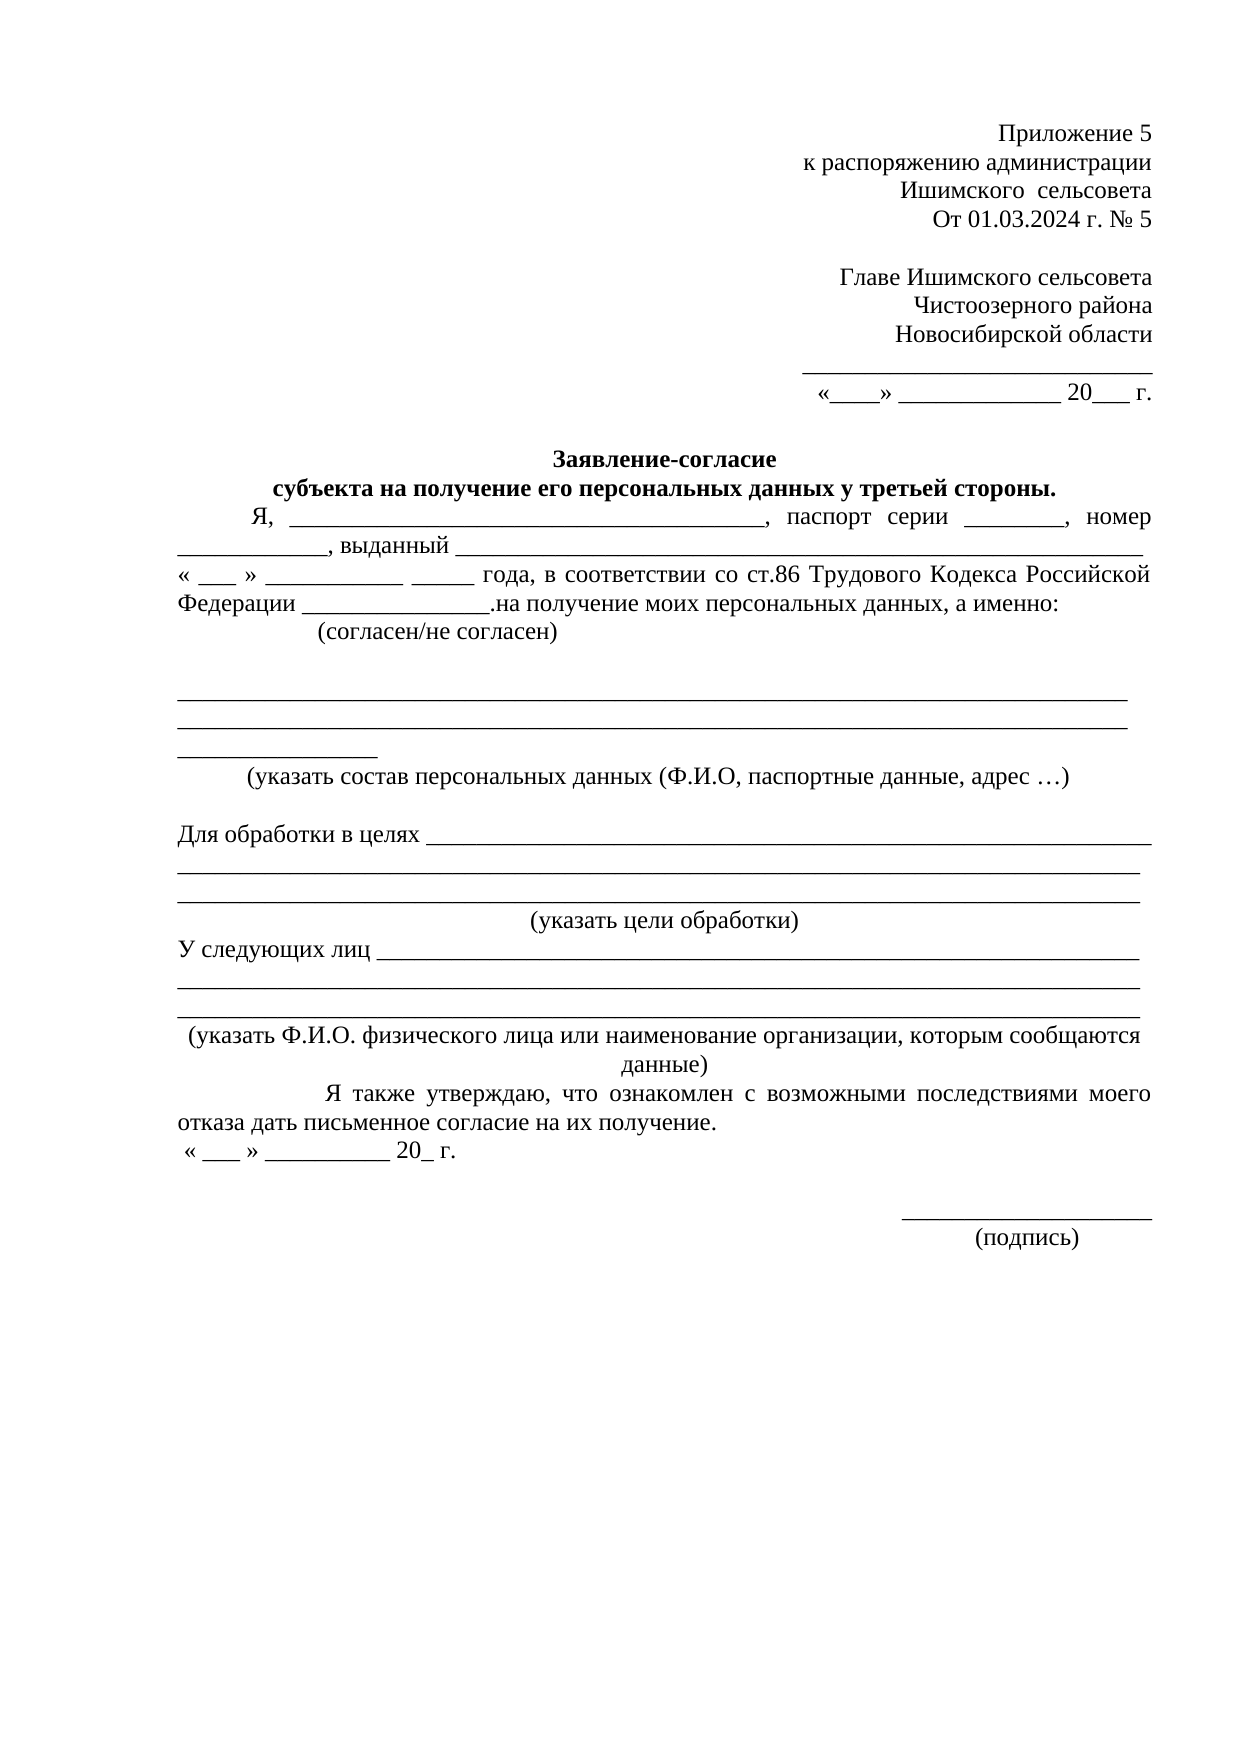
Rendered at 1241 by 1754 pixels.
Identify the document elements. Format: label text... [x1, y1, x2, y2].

text ____________________ [177, 1194, 1152, 1222]
text __________________________________________________________________________________________________________________________________________________________ [177, 963, 1152, 1020]
text Я, ______________________________________, паспорт серии ________, номер ____________, выданный _______________________________________________________ « ___ » ___________ _____ года, в соответствии со ст.86 Трудового Кодекса Российской Федерации _______________.на получение моих персональных данных, а именно: [177, 501, 1152, 616]
text У следующих лиц _____________________________________________________________ [177, 934, 1152, 963]
text (указать цели обработки) [177, 905, 1152, 934]
text ____________________________ [177, 348, 1152, 377]
text субъекта на получение его персональных данных у третьей стороны. [177, 473, 1152, 501]
text Чистоозерного района [177, 291, 1152, 319]
text От 01.03.2024 г. № 5 [177, 204, 1152, 233]
text Приложение 5 [177, 118, 1152, 147]
text Ишимского сельсовета [177, 176, 1152, 204]
text « ___ » __________ 20_ г. [177, 1135, 1152, 1164]
text ________________________________________________________________________________________________________________________________________________________________________ [177, 675, 1139, 761]
text Главе Ишимского сельсовета [177, 262, 1152, 291]
text (подпись) [902, 1222, 1152, 1251]
text Для обработки в целях __________________________________________________________ [177, 819, 1152, 848]
text __________________________________________________________________________________________________________________________________________________________ [177, 848, 1152, 905]
text Я также утверждаю, что ознакомлен с возможными последствиями моего отказа дать письменное согласие на их получение. [177, 1078, 1152, 1135]
text (указать состав персональных данных (Ф.И.О, паспортные данные, адрес …) [177, 761, 1139, 790]
text «____» _____________ 20___ г. [177, 377, 1152, 406]
text Заявление-согласие [177, 444, 1152, 473]
text (согласен/не согласен) [317, 616, 1139, 645]
text (указать Ф.И.О. физического лица или наименование организации, которым сообщаются данные) [177, 1020, 1152, 1078]
text к распоряжению администрации [177, 147, 1152, 176]
text Новосибирской области [177, 319, 1152, 348]
